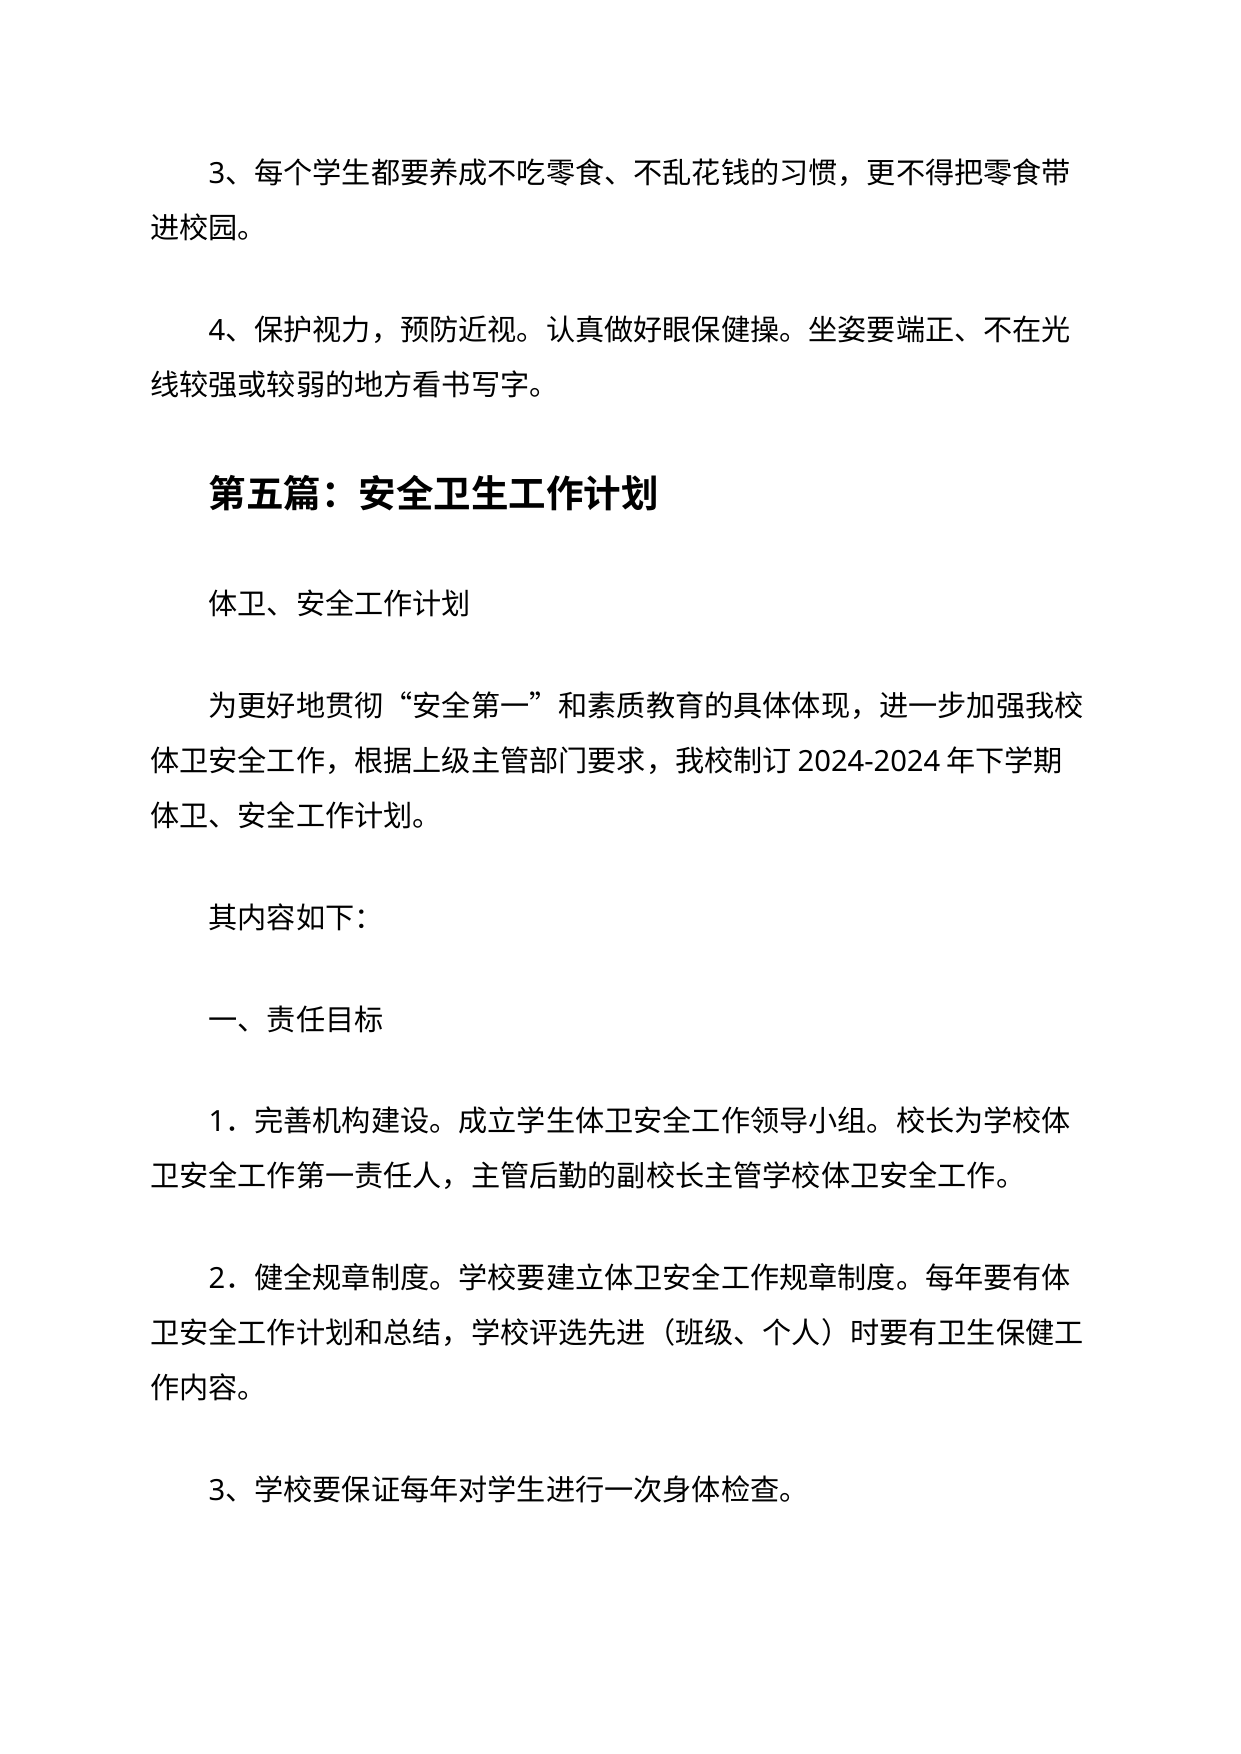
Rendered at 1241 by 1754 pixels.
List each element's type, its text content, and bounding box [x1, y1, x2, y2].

text 2．健全规章制度。学校要建立体卫安全工作规章制度。每年要有体卫安全工作计划和总结，学校评选先进（班级、个人）时要有卫生保健工作内容。 [150, 1255, 1090, 1407]
text 4、保护视力，预防近视。认真做好眼保健操。坐姿要端正、不在光线较强或较弱的地方看书写字。 [150, 307, 1090, 404]
text 1．完善机构建设。成立学生体卫安全工作领导小组。校长为学校体卫安全工作第一责任人，主管后勤的副校长主管学校体卫安全工作。 [150, 1098, 1090, 1195]
text 其内容如下： [150, 894, 1090, 937]
text 为更好地贯彻“安全第一”和素质教育的具体体现，进一步加强我校体卫安全工作，根据上级主管部门要求，我校制订2024-2024年下学期体卫、安全工作计划。 [150, 683, 1090, 835]
text 3、学校要保证每年对学生进行一次身体检查。 [150, 1466, 1090, 1509]
text 一、责任目标 [150, 996, 1090, 1038]
text 第五篇：安全卫生工作计划 [150, 463, 1090, 518]
text 3、每个学生都要养成不吃零食、不乱花钱的习惯，更不得把零食带进校园。 [150, 150, 1090, 247]
text 体卫、安全工作计划 [150, 581, 1090, 623]
